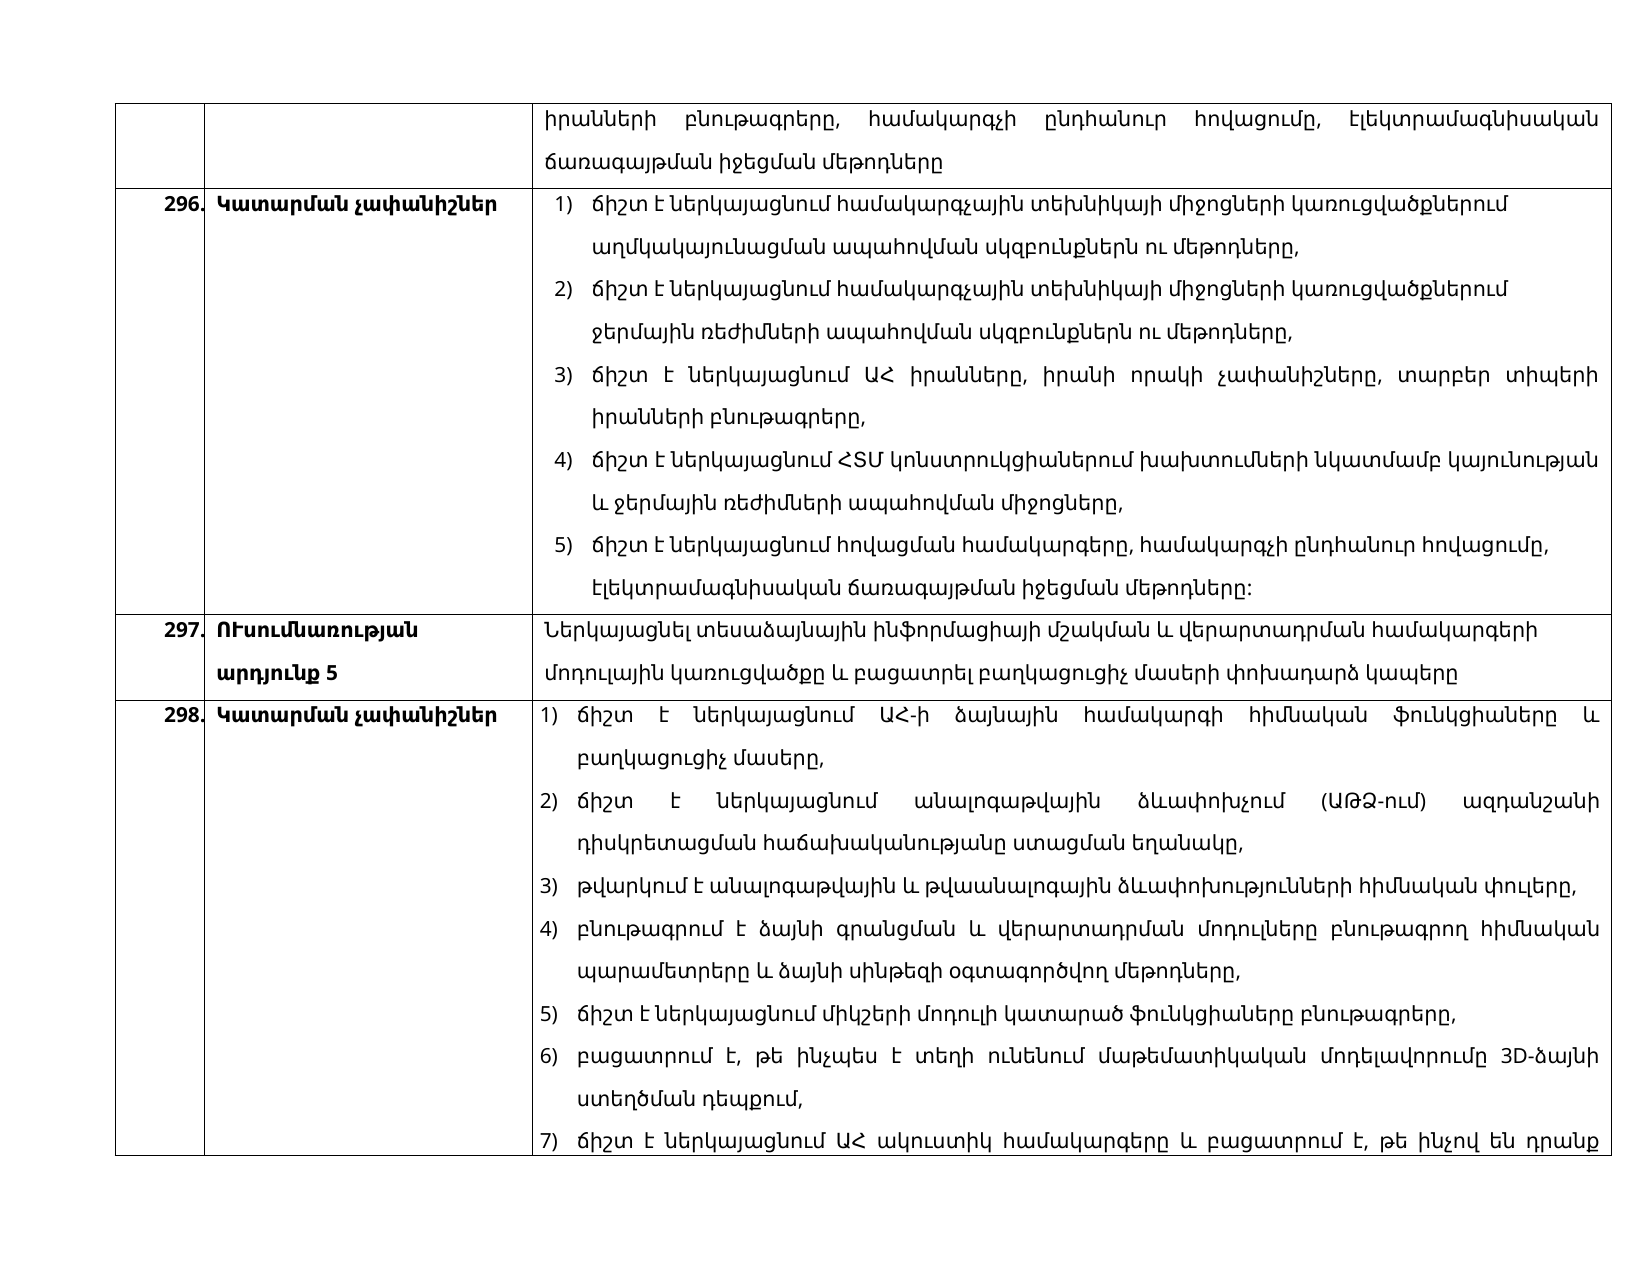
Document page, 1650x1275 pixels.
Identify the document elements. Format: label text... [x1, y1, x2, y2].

table_cell ճիշտ է ներկայացնում համակարգչային տեխնիկայի միջոցների կառուցվածքներում աղմկակայունացման ապահովման սկզբունքներն ու մեթոդները, ճիշտ է ներկայացնում համակարգչային տեխնիկայի միջոցների կառուցվածքներում ջերմային ռեժիմների ապահովման սկզբունքներն ու մեթոդները, ճիշտ է ներկայացնում ԱՀ իրանները, իրանի որակի չափանիշները, տարբեր տիպերի իրանների բնութագրերը, ճիշտ է ներկայացնում ՀՏՄ կոնստրուկցիաներում խախտումների նկատմամբ կայունության և ջերմային ռեժիմների ապահովման միջոցները, ճիշտ է ներկայացնում հովացման համակարգերը, համակարգչի ընդհանուր հովացումը, էլեկտրամագնիսական ճառագայթման իջեցման մեթոդները: [533, 189, 1611, 614]
table_cell Կատարման չափանիշներ [205, 189, 532, 614]
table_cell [533, 701, 1611, 1155]
table_cell Ներկայացնել տեսաձայնային ինֆորմացիայի մշակման և վերարտադրման համակարգերի մոդուլային կառուցվածքը և բացատրել բաղկացուցիչ մասերի փոխադարձ կապերը [533, 615, 1611, 699]
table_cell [533, 104, 1611, 188]
table_cell ՈՒսումնառության արդյունք 5 [205, 615, 532, 699]
table_cell Կատարման չափանիշներ [205, 701, 532, 1155]
table_cell [116, 104, 204, 188]
table_cell [116, 701, 204, 1155]
table_cell [116, 189, 204, 614]
table_cell [116, 615, 204, 699]
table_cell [205, 104, 532, 188]
